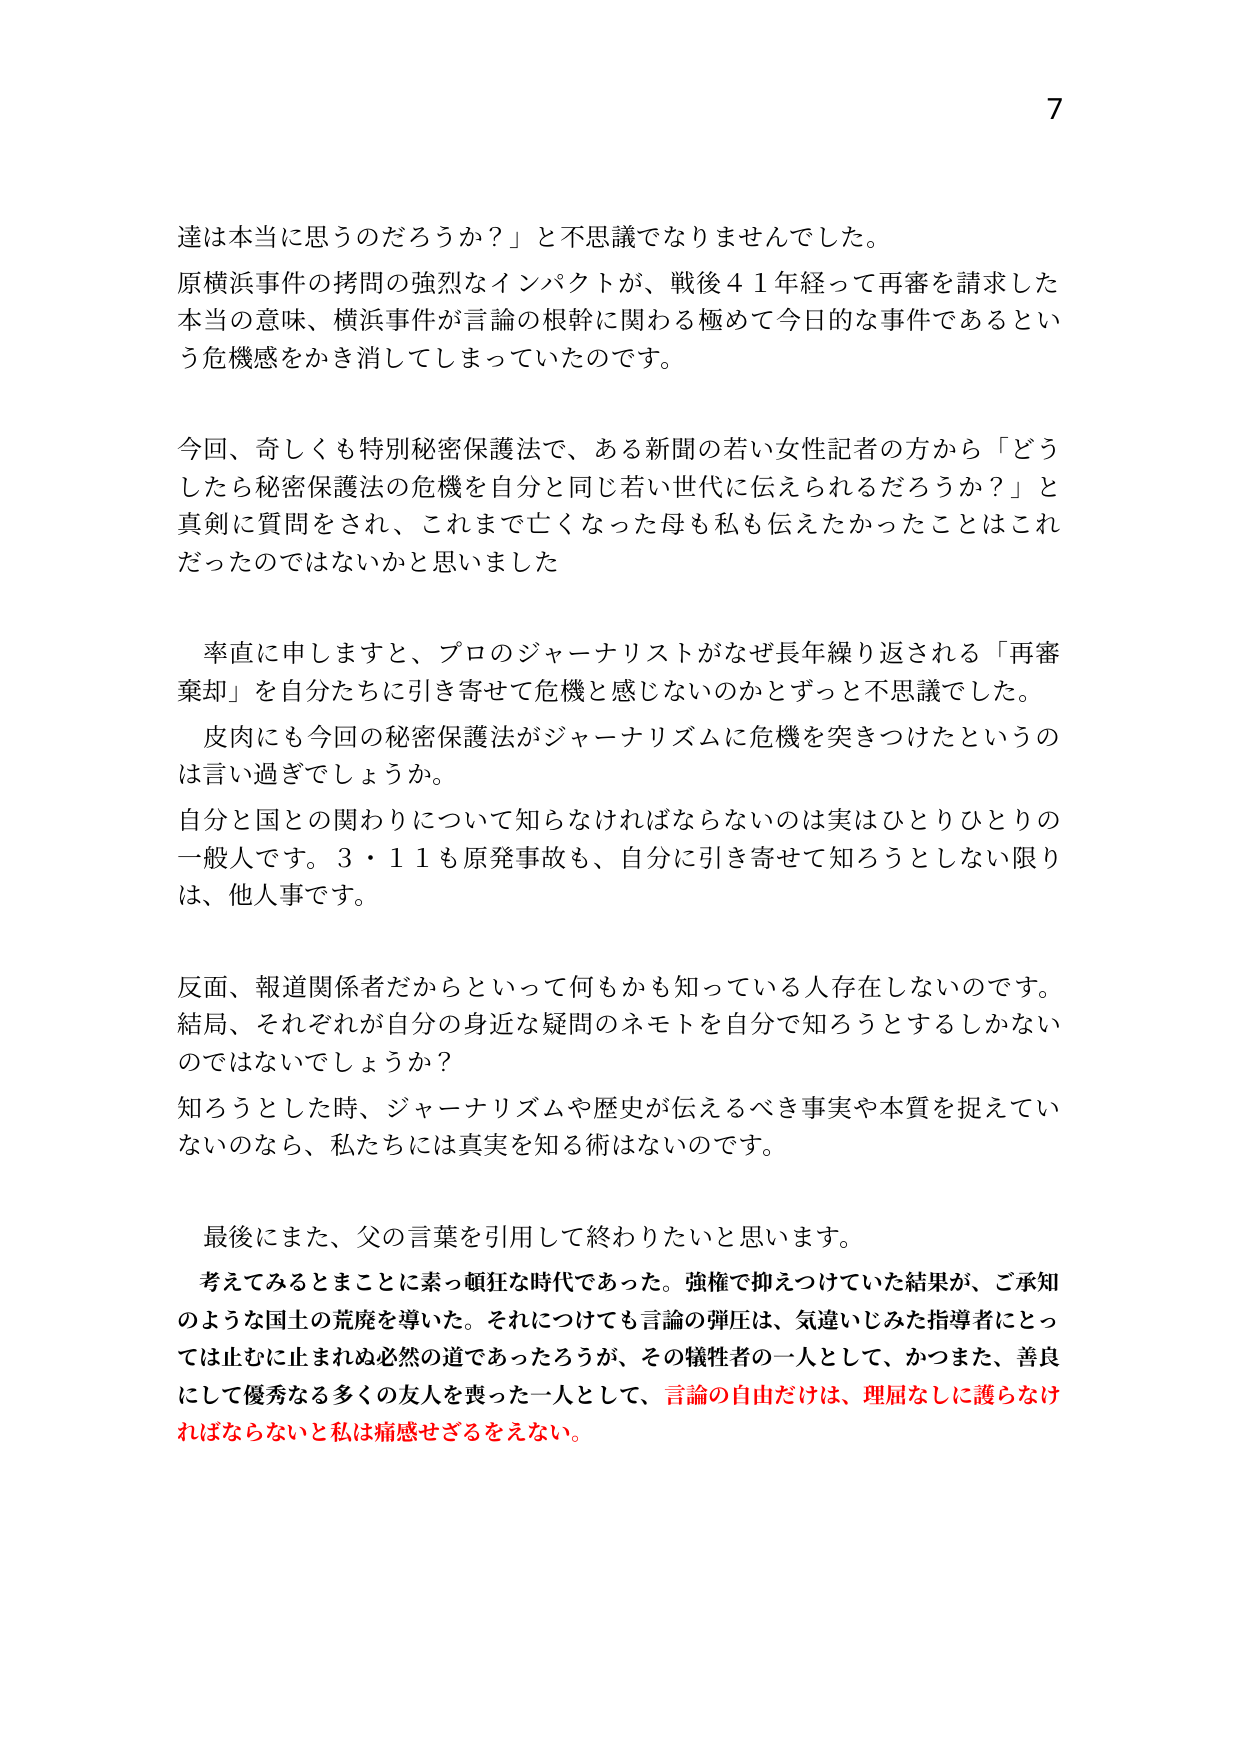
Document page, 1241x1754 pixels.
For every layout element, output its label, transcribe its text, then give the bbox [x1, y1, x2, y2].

text 考えてみるとまことに素っ頓狂な時代であった。強権で抑えつけていた結果が、ご承知のような国土の荒廃を導いた。それにつけても言論の弾圧は、気違いじみた指導者にとっては止むに止まれぬ必然の道であったろうが、その犠牲者の一人として、かつまた、善良にして優秀なる多くの友人を喪った一人として、言論の自由だけは、理屈なしに護らなければならないと私は痛感せざるをえない。 [177, 1263, 1063, 1450]
text 知ろうとした時、ジャーナリズムや歴史が伝えるべき事実や本質を捉えていないのなら、私たちには真実を知る術はないのです。 [177, 1088, 1063, 1163]
text 原横浜事件の拷問の強烈なインパクトが、戦後４１年経って再審を請求した本当の意味、横浜事件が言論の根幹に関わる極めて今日的な事件であるという危機感をかき消してしまっていたのです。 [177, 263, 1063, 375]
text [177, 217, 1063, 254]
text 皮肉にも今回の秘密保護法がジャーナリズムに危機を突きつけたというのは言い過ぎでしょうか。 [177, 717, 1063, 792]
text 最後にまた、父の言葉を引用して終わりたいと思います。 [177, 1217, 1063, 1254]
text 今回、奇しくも特別秘密保護法で、ある新聞の若い女性記者の方から「どうしたら秘密保護法の危機を自分と同じ若い世代に伝えられるだろうか？」と真剣に質問をされ、これまで亡くなった母も私も伝えたかったことはこれだったのではないかと思いました [177, 429, 1063, 579]
text 率直に申しますと、プロのジャーナリストがなぜ長年繰り返される「再審棄却」を自分たちに引き寄せて危機と感じないのかとずっと不思議でした。 [177, 633, 1063, 708]
text 自分と国との関わりについて知らなければならないのは実はひとりひとりの一般人です。３・１１も原発事故も、自分に引き寄せて知ろうとしない限りは、他人事です。 [177, 800, 1063, 913]
text 反面、報道関係者だからといって何もかも知っている人存在しないのです。結局、それぞれが自分の身近な疑問のネモトを自分で知ろうとするしかないのではないでしょうか？ [177, 967, 1063, 1079]
